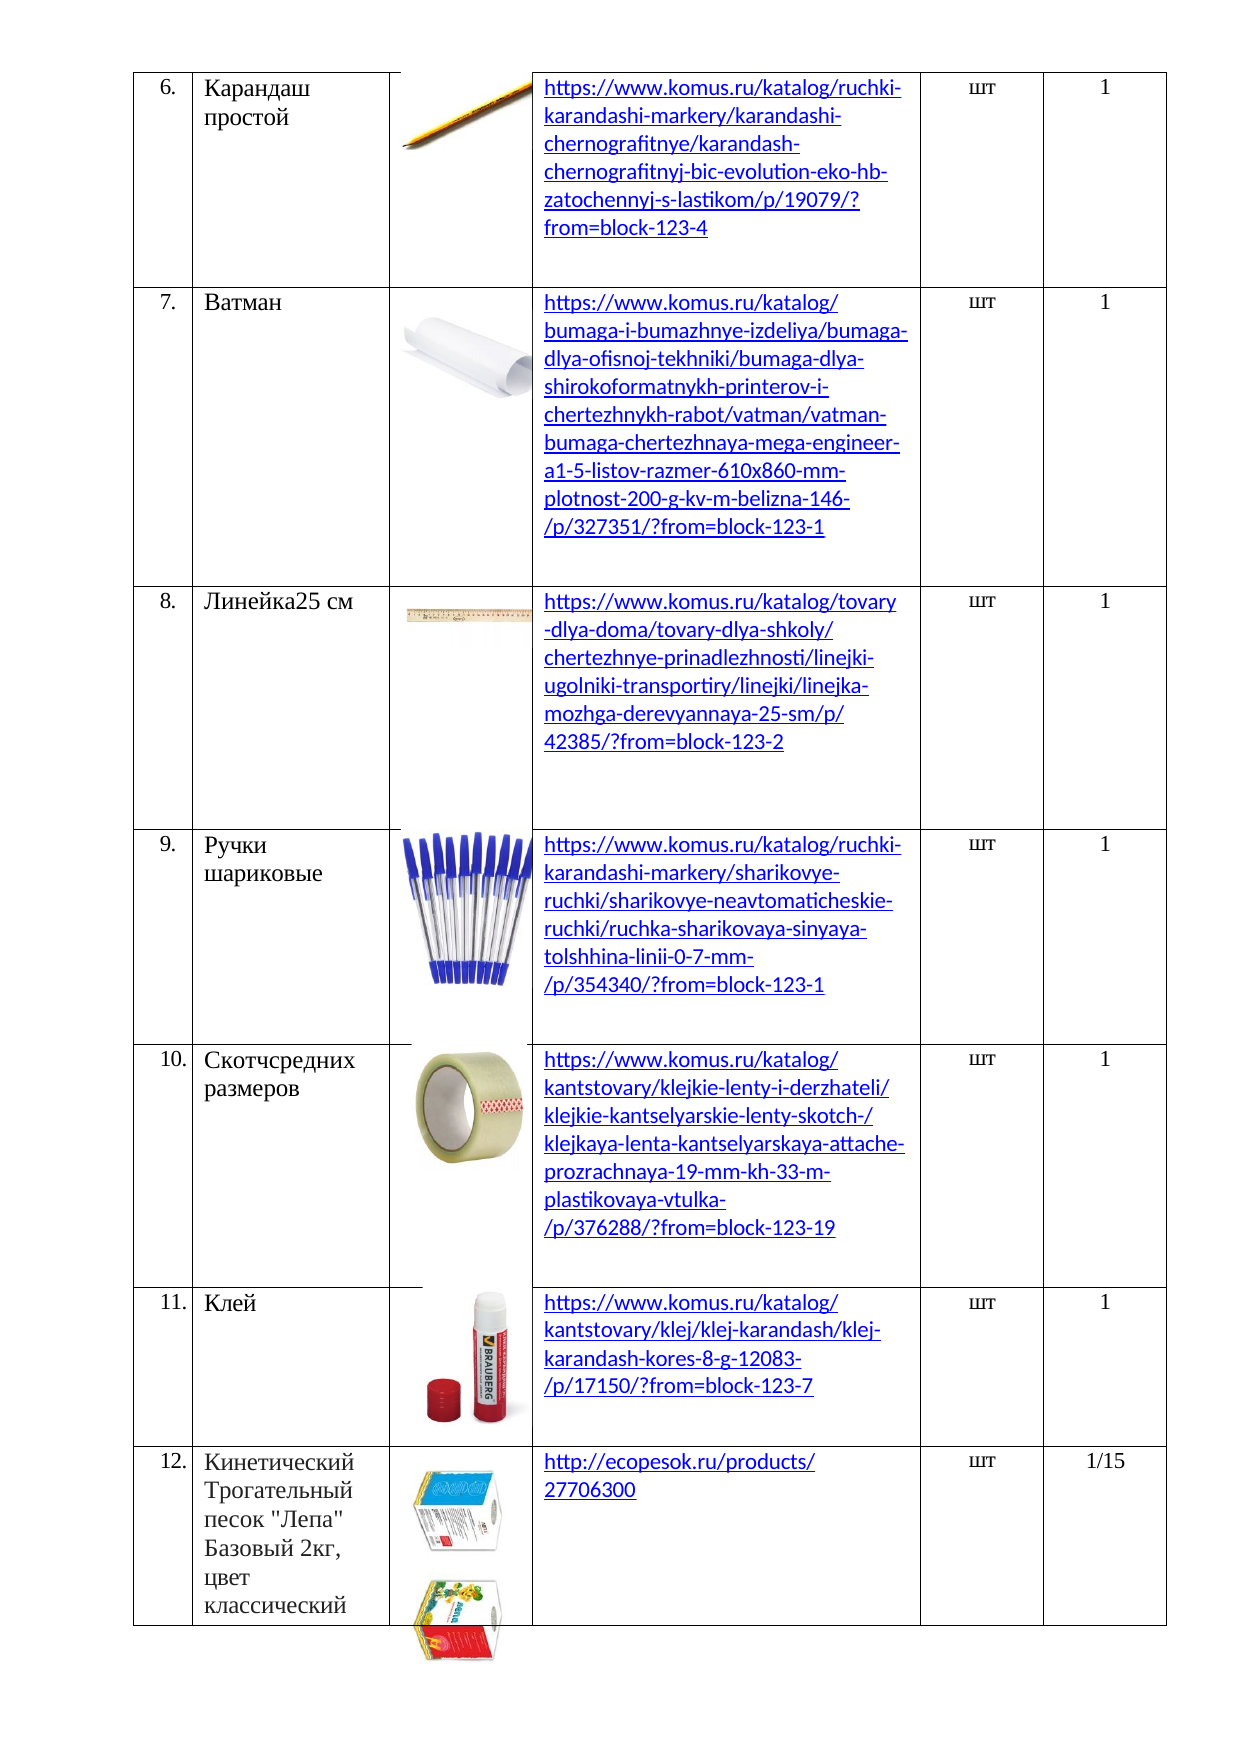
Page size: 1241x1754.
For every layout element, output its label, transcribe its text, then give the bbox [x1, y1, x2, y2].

table_cell Ручки шариковые [193, 830, 389, 1044]
table_cell https://www.komus.ru/katalog/tovary -dlya-doma/tovary-dlya-shkoly/chertezhnye-prinadlezhnosti/linejki-ugolniki-transportiry/linejki/linejka-mozhga-derevyannaya-25-sm/p/42385/?from=block-123-2 [533, 587, 920, 829]
table_cell [133, 1626, 1167, 1678]
table_cell шт [921, 830, 1043, 1044]
table_cell Ватман [193, 288, 389, 586]
table_cell Кинетический Трогательный песок "Лепа" Базовый 2кг, цвет классический [193, 1447, 389, 1625]
table_cell 8. [134, 587, 192, 829]
table_cell шт [921, 288, 1043, 586]
table_cell 12. [134, 1447, 192, 1625]
picture [400, 309, 533, 399]
table_cell [390, 587, 532, 829]
table_cell Скотчсредних размеров [193, 1045, 389, 1287]
table_header шт [921, 73, 1043, 287]
picture [400, 829, 533, 988]
table_cell 1 [1044, 830, 1166, 1044]
table_cell [390, 1288, 532, 1446]
table_cell шт [921, 1447, 1043, 1625]
table_header 1 [1044, 73, 1166, 287]
table_header 6. [134, 73, 192, 287]
table_cell 10. [134, 1045, 192, 1287]
table_cell [390, 288, 532, 586]
table_cell 9. [134, 830, 192, 1044]
picture [400, 72, 533, 150]
table_cell 1 [1044, 1045, 1166, 1287]
table_cell Линейка25 см [193, 587, 389, 829]
table_cell 1 [1044, 587, 1166, 829]
table_cell шт [921, 587, 1043, 829]
table_cell 1 [1044, 288, 1166, 586]
table_cell шт [921, 1045, 1043, 1287]
table_cell 1/15 [1044, 1447, 1166, 1625]
table_cell https://www.komus.ru/katalog/kantstovary/klej/klej-karandash/klej-karandash-kores-8-g-12083- /p/17150/?from=block-123-7 [533, 1288, 920, 1446]
table_header [390, 73, 532, 287]
table_cell http://ecopesok.ru/products/27706300 [533, 1447, 920, 1625]
picture [403, 608, 533, 648]
table_cell шт [921, 1288, 1043, 1446]
table_cell [390, 1447, 532, 1625]
picture [411, 1044, 528, 1170]
table_header Карандаш простой [193, 73, 389, 287]
table_cell https://www.komus.ru/katalog/bumaga-i-bumazhnye-izdeliya/bumaga-dlya-ofisnoj-tekhniki/bumaga-dlya-shirokoformatnykh-printerov-i-chertezhnykh-rabot/vatman/vatman-bumaga-chertezhnaya-mega-engineer-a1-5-listov-razmer-610x860-mm-plotnost-200-g-kv-m-belizna-146- /p/327351/?from=block-123-1 [533, 288, 920, 586]
picture [422, 1287, 533, 1427]
table_cell 7. [134, 288, 192, 586]
table_cell https://www.komus.ru/katalog/ruchki-karandashi-markery/sharikovye-ruchki/sharikovye-neavtomaticheskie-ruchki/ruchka-sharikovaya-sinyaya-tolshhina-linii-0-7-mm- /p/354340/?from=block-123-1 [533, 830, 920, 1044]
table_cell 1 [1044, 1288, 1166, 1446]
table_cell [390, 830, 532, 1044]
table_cell Клей [193, 1288, 389, 1446]
table_cell 11. [134, 1288, 192, 1446]
table_cell [390, 1045, 532, 1287]
table_cell https://www.komus.ru/katalog/kantstovary/klejkie-lenty-i-derzhateli/klejkie-kantselyarskie-lenty-skotch-/klejkaya-lenta-kantselyarskaya-attache-prozrachnaya-19-mm-kh-33-m-plastikovaya-vtulka- /p/376288/?from=block-123-19 [533, 1045, 920, 1287]
table_header https://www.komus.ru/katalog/ruchki-karandashi-markery/karandashi-chernografitnye/karandash-chernografitnyj-bic-evolution-eko-hb-zatochennyj-s-lastikom/p/19079/?from=block-123-4 [533, 73, 920, 287]
